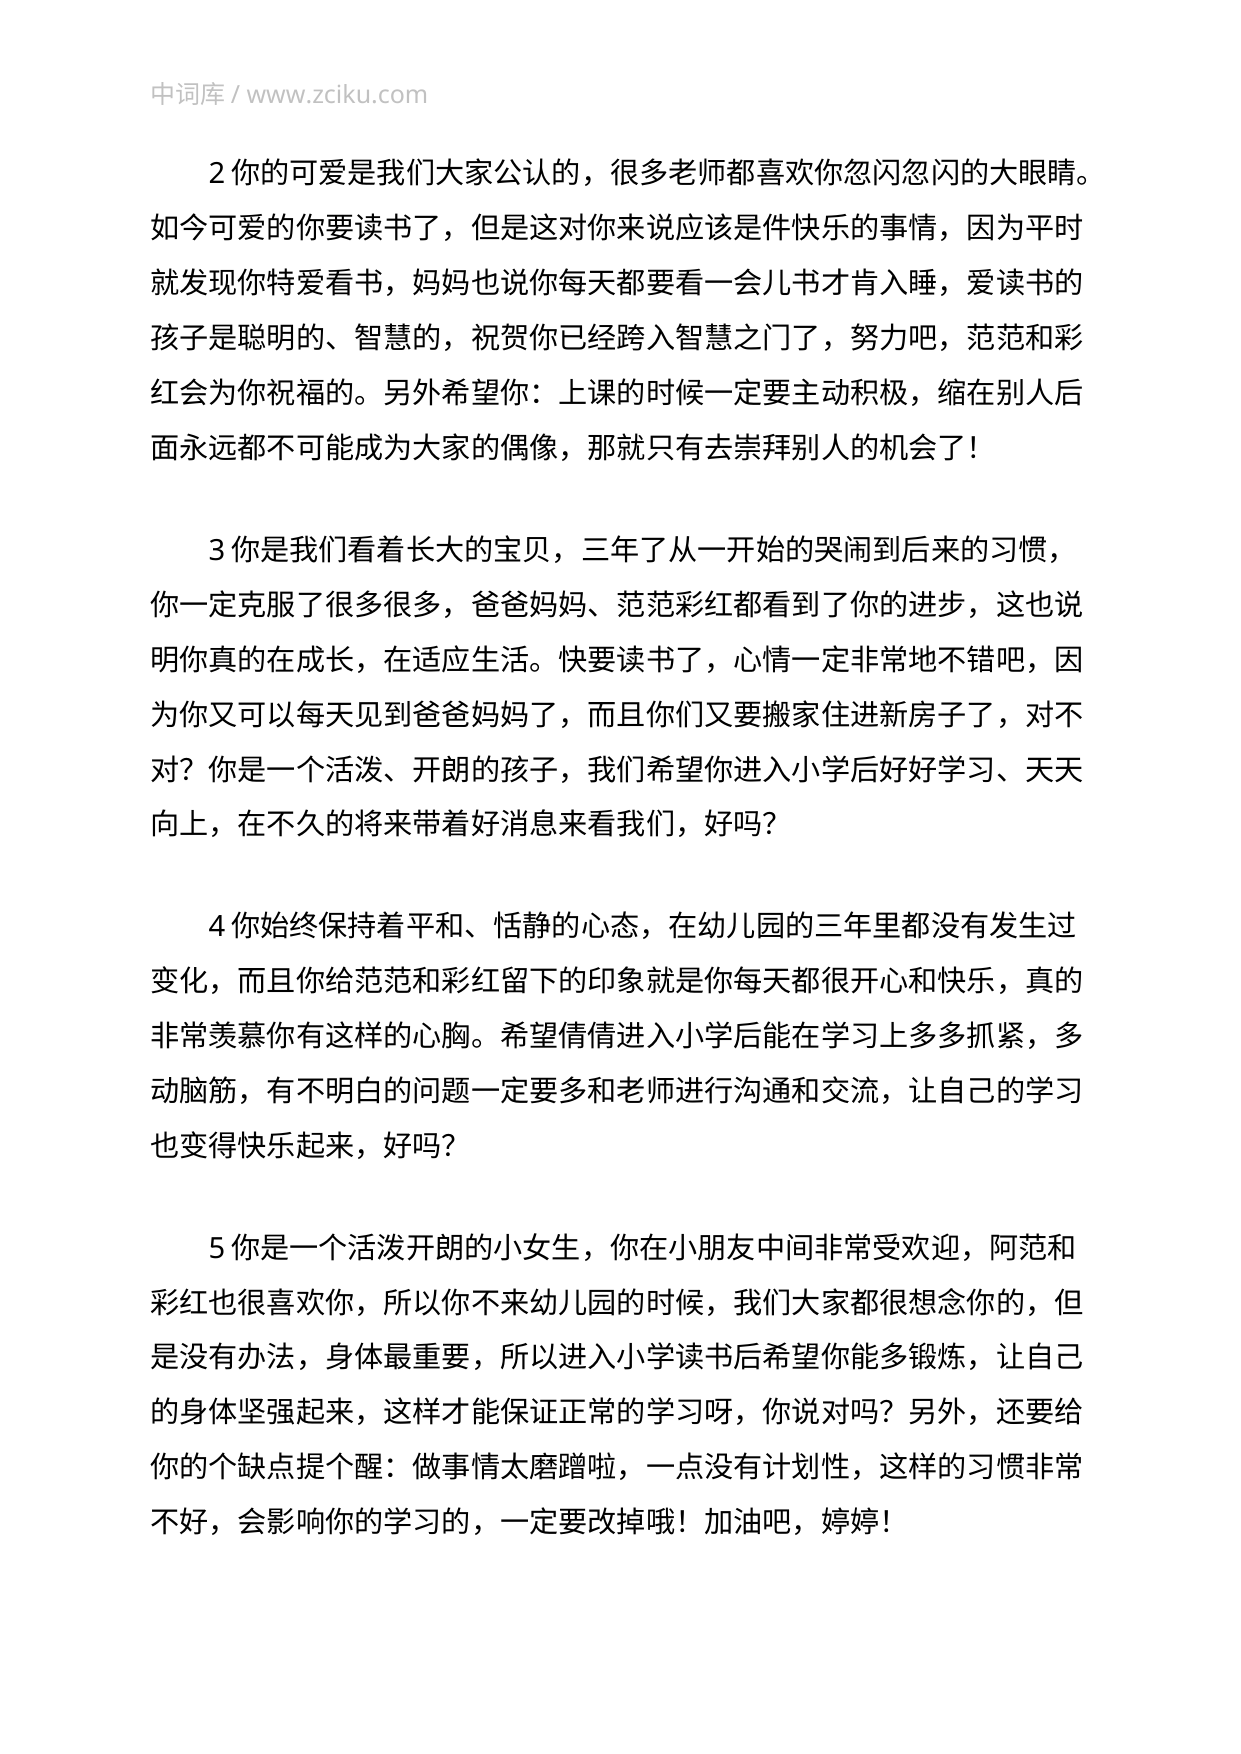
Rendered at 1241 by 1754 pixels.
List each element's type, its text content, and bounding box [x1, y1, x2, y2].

text 5你是一个活泼开朗的小女生，你在小朋友中间非常受欢迎，阿范和彩红也很喜欢你，所以你不来幼儿园的时候，我们大家都很想念你的，但是没有办法，身体最重要，所以进入小学读书后希望你能多锻炼，让自己的身体坚强起来，这样才能保证正常的学习呀，你说对吗？另外，还要给你的个缺点提个醒：做事情太磨蹭啦，一点没有计划性，这样的习惯非常不好，会影响你的学习的，一定要改掉哦！加油吧，婷婷！ [150, 1224, 1090, 1541]
text 3你是我们看着长大的宝贝，三年了从一开始的哭闹到后来的习惯，你一定克服了很多很多，爸爸妈妈、范范彩红都看到了你的进步，这也说明你真的在成长，在适应生活。快要读书了，心情一定非常地不错吧，因为你又可以每天见到爸爸妈妈了，而且你们又要搬家住进新房子了，对不对？你是一个活泼、开朗的孩子，我们希望你进入小学后好好学习、天天向上，在不久的将来带着好消息来看我们，好吗？ [150, 526, 1090, 843]
text 2你的可爱是我们大家公认的，很多老师都喜欢你忽闪忽闪的大眼睛。如今可爱的你要读书了，但是这对你来说应该是件快乐的事情，因为平时就发现你特爱看书，妈妈也说你每天都要看一会儿书才肯入睡，爱读书的孩子是聪明的、智慧的，祝贺你已经跨入智慧之门了，努力吧，范范和彩红会为你祝福的。另外希望你：上课的时候一定要主动积极，缩在别人后面永远都不可能成为大家的偶像，那就只有去崇拜别人的机会了！ [150, 150, 1090, 467]
text 4你始终保持着平和、恬静的心态，在幼儿园的三年里都没有发生过变化，而且你给范范和彩红留下的印象就是你每天都很开心和快乐，真的非常羡慕你有这样的心胸。希望倩倩进入小学后能在学习上多多抓紧，多动脑筋，有不明白的问题一定要多和老师进行沟通和交流，让自己的学习也变得快乐起来，好吗？ [150, 903, 1090, 1165]
